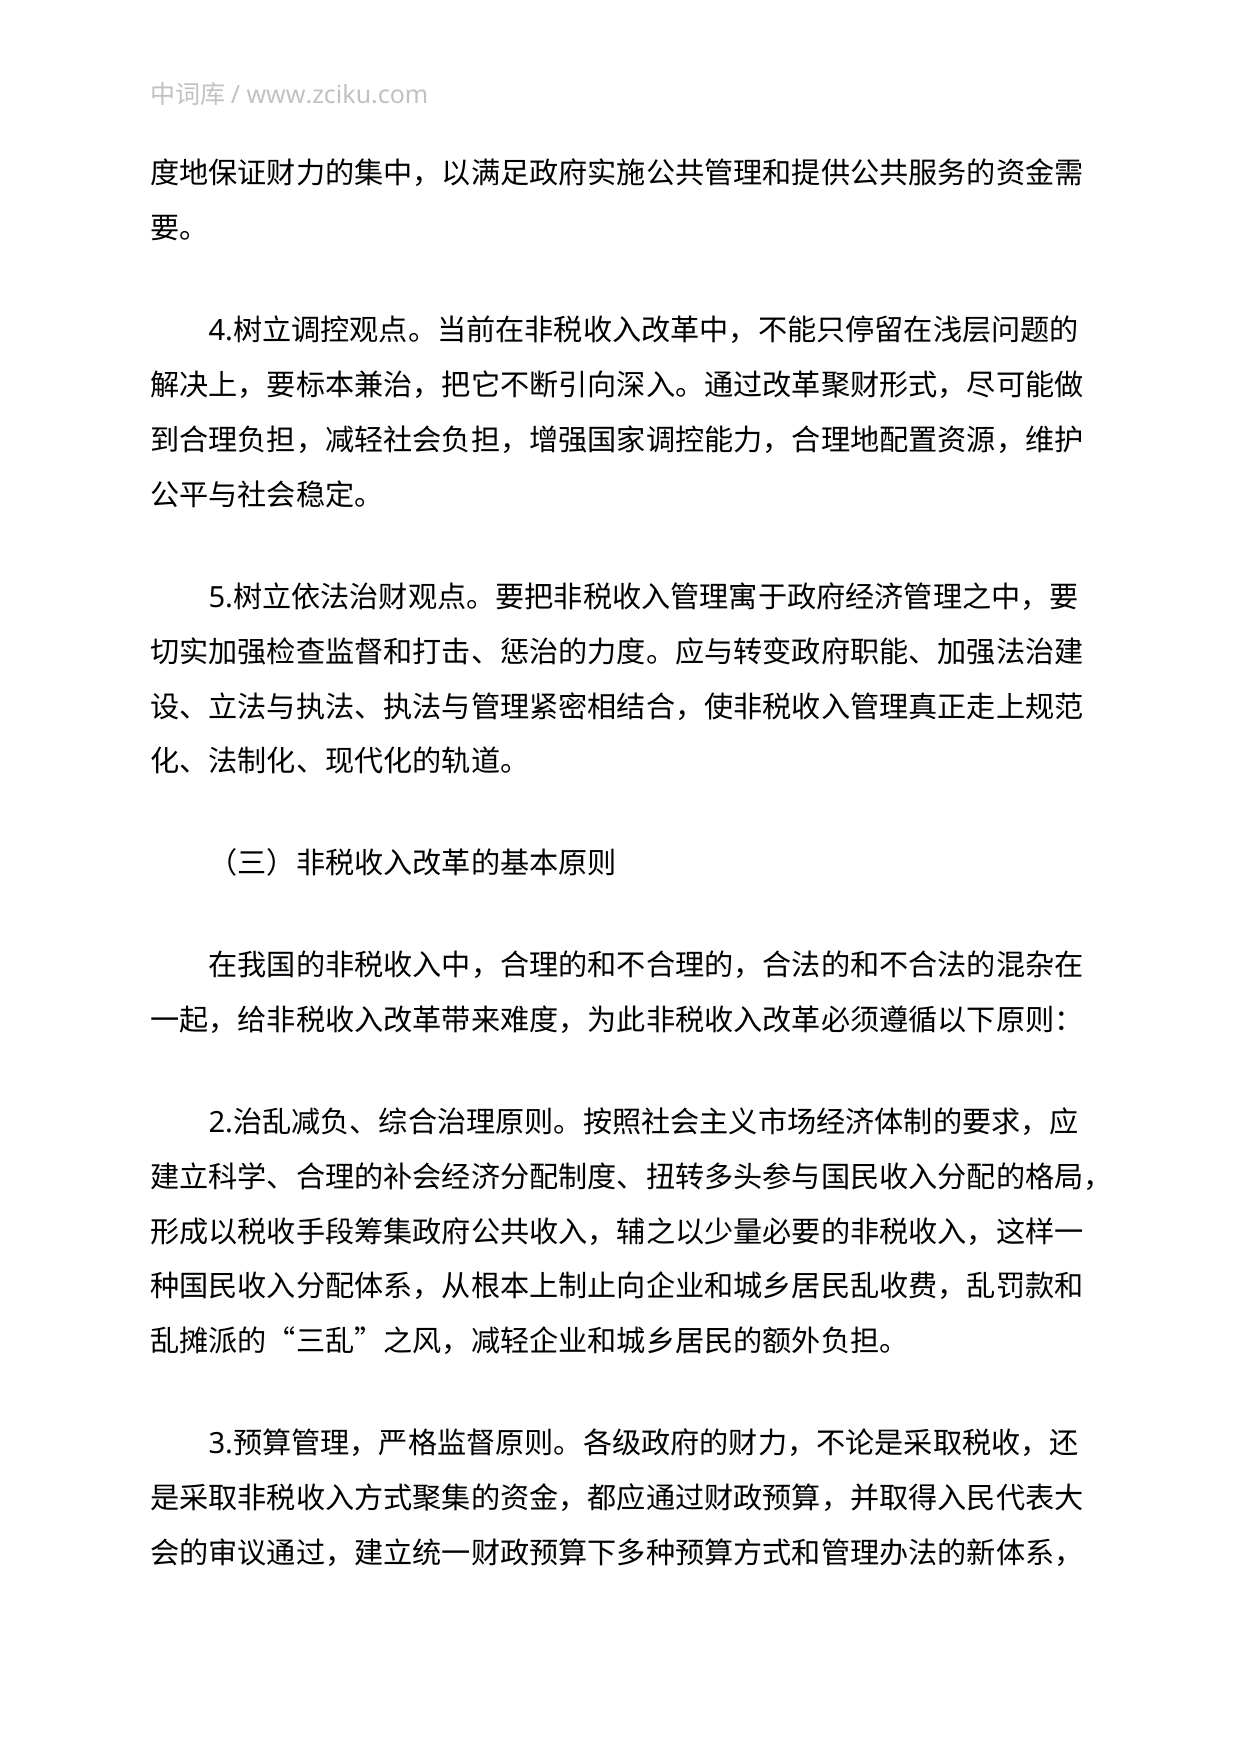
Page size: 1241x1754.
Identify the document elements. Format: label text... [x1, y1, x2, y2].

text 5.树立依法治财观点。要把非税收入管理寓于政府经济管理之中，要切实加强检查监督和打击、惩治的力度。应与转变政府职能、加强法治建设、立法与执法、执法与管理紧密相结合，使非税收入管理真正走上规范化、法制化、现代化的轨道。 [150, 573, 1090, 780]
text 2.治乱减负、综合治理原则。按照社会主义市场经济体制的要求，应建立科学、合理的补会经济分配制度、扭转多头参与国民收入分配的格局，形成以税收手段筹集政府公共收入，辅之以少量必要的非税收入，这样一种国民收入分配体系，从根本上制止向企业和城乡居民乱收费，乱罚款和乱摊派的“三乱”之风，减轻企业和城乡居民的额外负担。 [150, 1098, 1090, 1360]
text （三）非税收入改革的基本原则 [150, 840, 1090, 882]
text 4.树立调控观点。当前在非税收入改革中，不能只停留在浅层问题的解决上，要标本兼治，把它不断引向深入。通过改革聚财形式，尽可能做到合理负担，减轻社会负担，增强国家调控能力，合理地配置资源，维护公平与社会稳定。 [150, 307, 1090, 514]
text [150, 150, 1090, 247]
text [150, 1420, 1090, 1572]
text 在我国的非税收入中，合理的和不合理的，合法的和不合法的混杂在一起，给非税收入改革带来难度，为此非税收入改革必须遵循以下原则： [150, 942, 1090, 1039]
